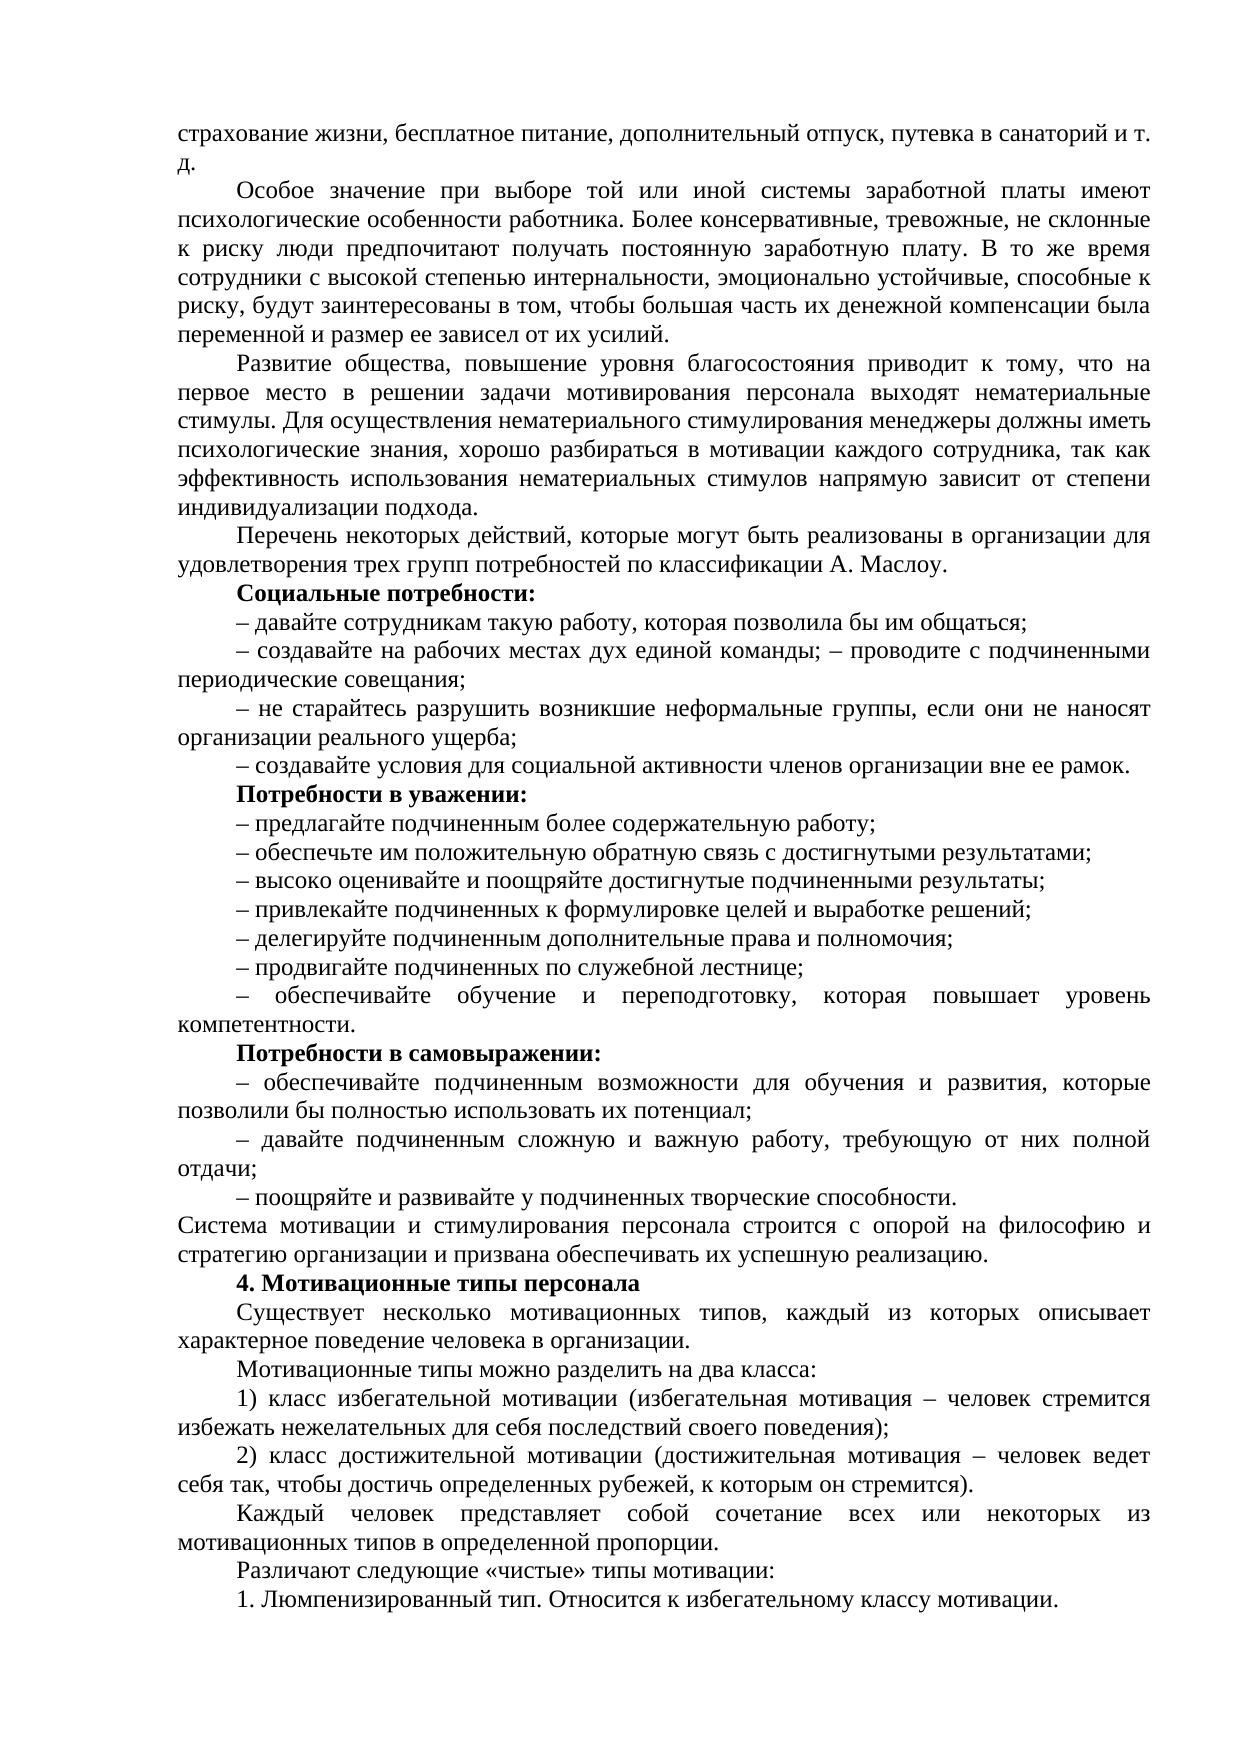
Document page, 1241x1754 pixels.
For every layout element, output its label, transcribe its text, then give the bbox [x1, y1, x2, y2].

text Особое значение при выборе той или иной системы заработной платы имеют психологические особенности работника. Более консервативные, тревожные, не склонные к риску люди предпочитают получать постоянную заработную плату. В то же время сотрудники с высокой степенью интернальности, эмоционально устойчивые, способные к риску, будут заинтересованы в том, чтобы большая часть их денежной компенсации была переменной и размер ее зависел от их усилий. [177, 176, 1152, 348]
text Перечень некоторых действий, которые могут быть реализованы в организации для удовлетворения трех групп потребностей по классификации А. Маслоу. [177, 521, 1152, 578]
text – создавайте на рабочих местах дух единой команды; – проводите с подчиненными периодические совещания; [177, 636, 1152, 693]
text 1) класс избегательной мотивации (избегательная мотивация – человек стремится избежать нежелательных для себя последствий своего поведения); [177, 1383, 1152, 1441]
text Система мотивации и стимулирования персонала строится с опорой на философию и стратегию организации и призвана обеспечивать их успешную реализацию. [177, 1211, 1152, 1268]
text Потребности в уважении: [177, 779, 1152, 808]
text – не старайтесь разрушить возникшие неформальные группы, если они не наносят организации реального ущерба; [177, 693, 1152, 751]
text 1. Люмпенизированный тип. Относится к избегательному классу мотивации. [177, 1584, 1152, 1613]
text – давайте сотрудникам такую работу, которая позволила бы им общаться; [177, 607, 1152, 636]
text 2) класс достижительной мотивации (достижительная мотивация – человек ведет себя так, чтобы достичь определенных рубежей, к которым он стремится). [177, 1441, 1152, 1498]
text – обеспечьте им положительную обратную связь с достигнутыми результатами; [177, 837, 1152, 866]
text Существует несколько мотивационных типов, каждый из которых описывает характерное поведение человека в организации. [177, 1297, 1152, 1354]
text – предлагайте подчиненным более содержательную работу; [177, 808, 1152, 837]
text – создавайте условия для социальной активности членов организации вне ее рамок. [177, 751, 1152, 779]
text 4. Мотивационные типы персонала [177, 1268, 1152, 1297]
text – делегируйте подчиненным дополнительные права и полномочия; [177, 923, 1152, 952]
text – давайте подчиненным сложную и важную работу, требующую от них полной отдачи; [177, 1124, 1152, 1182]
text – обеспечивайте подчиненным возможности для обучения и развития, которые позволили бы полностью использовать их потенциал; [177, 1067, 1152, 1124]
text – продвигайте подчиненных по служебной лестнице; [177, 952, 1152, 981]
text – обеспечивайте обучение и переподготовку, которая повышает уровень компетентности. [177, 981, 1152, 1038]
text Каждый человек представляет собой сочетание всех или некоторых из мотивационных типов в определенной пропорции. [177, 1498, 1152, 1556]
text – высоко оценивайте и поощряйте достигнутые подчиненными результаты; [177, 866, 1152, 894]
text – привлекайте подчиненных к формулировке целей и выработке решений; [177, 894, 1152, 923]
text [177, 118, 1152, 176]
text Потребности в самовыражении: [177, 1038, 1152, 1067]
text Социальные потребности: [177, 578, 1152, 607]
text Различают следующие «чистые» типы мотивации: [177, 1556, 1152, 1584]
text Развитие общества, повышение уровня благосостояния приводит к тому, что на первое место в решении задачи мотивирования персонала выходят нематериальные стимулы. Для осуществления нематериального стимулирования менеджеры должны иметь психологические знания, хорошо разбираться в мотивации каждого сотрудника, так как эффективность использования нематериальных стимулов напрямую зависит от степени индивидуализации подхода. [177, 348, 1152, 521]
text Мотивационные типы можно разделить на два класса: [177, 1354, 1152, 1383]
text – поощряйте и развивайте у подчиненных творческие способности. [177, 1182, 1152, 1211]
